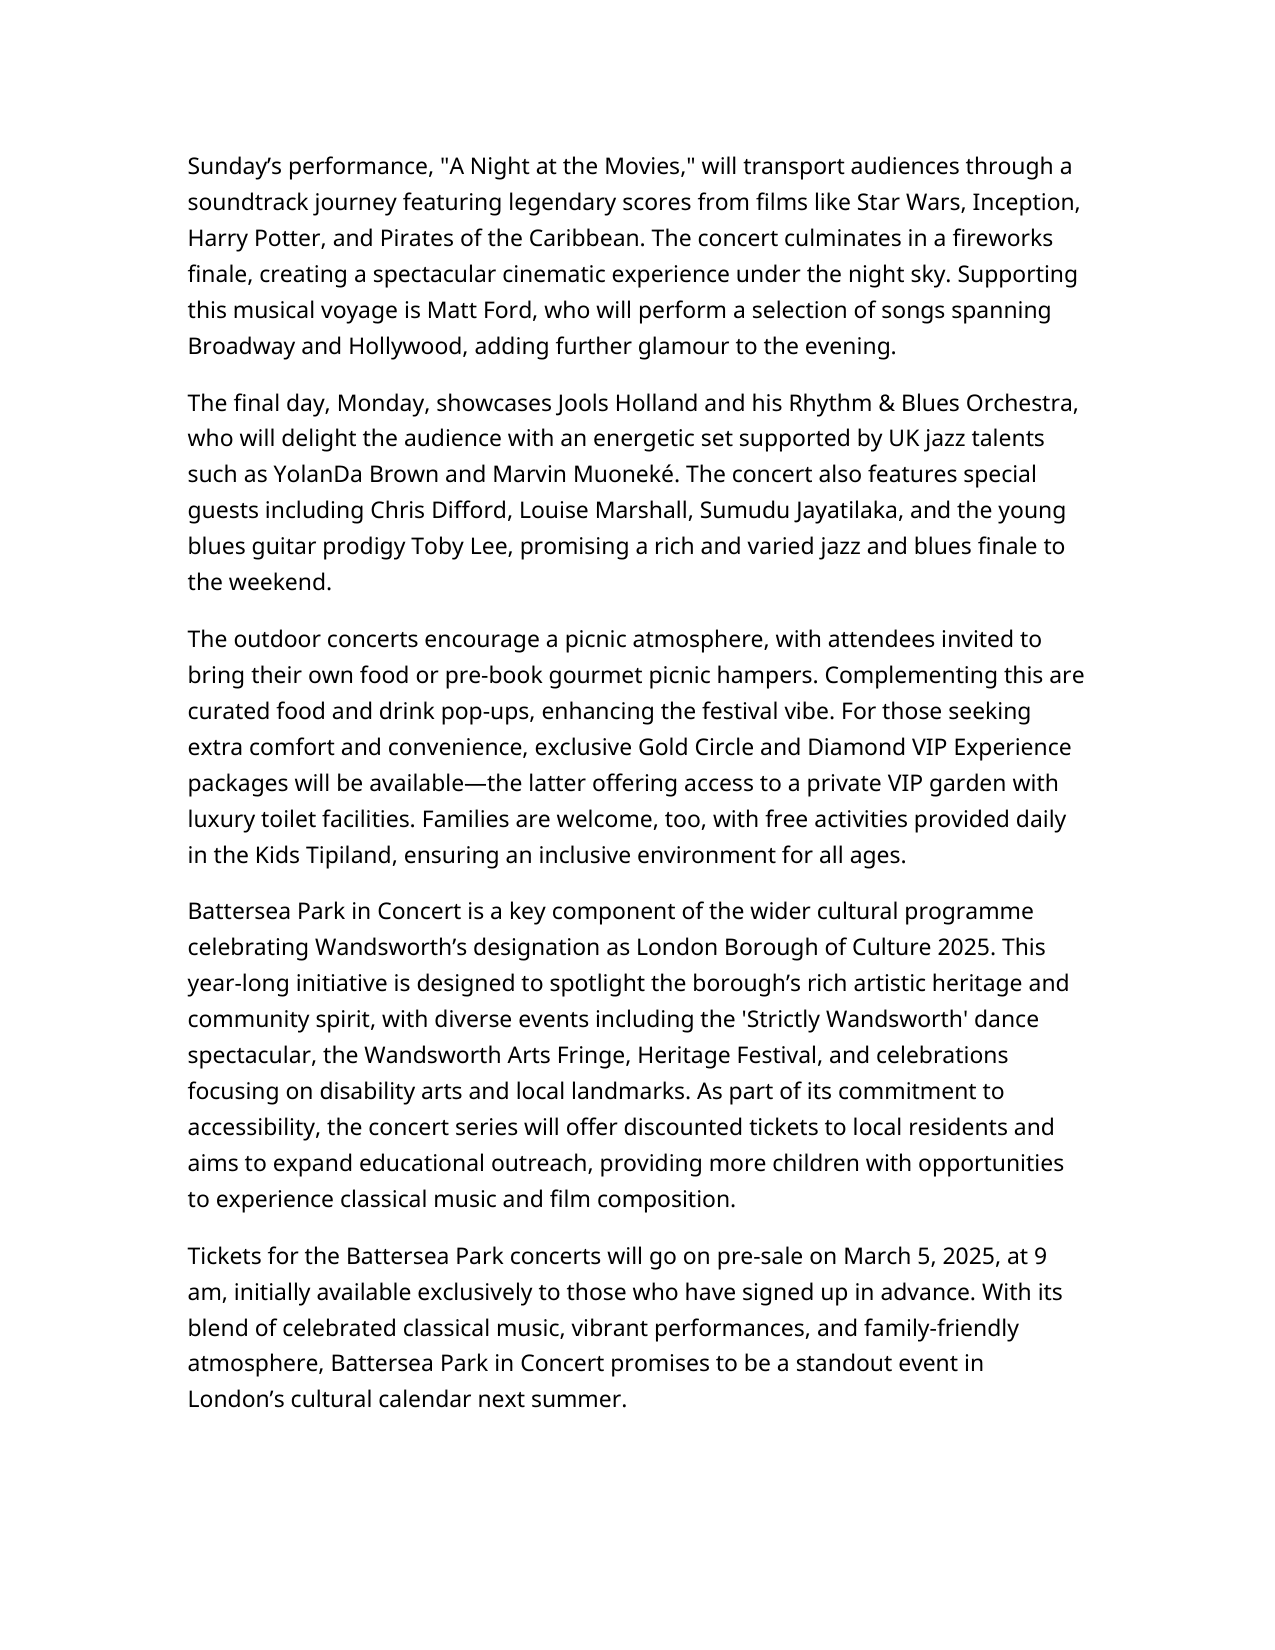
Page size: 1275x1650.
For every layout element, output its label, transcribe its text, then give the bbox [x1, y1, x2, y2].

text Sunday’s performance, "A Night at the Movies," will transport audiences through a soundtrack journey featuring legendary scores from films like Star Wars, Inception, Harry Potter, and Pirates of the Caribbean. The concert culminates in a fireworks finale, creating a spectacular cinematic experience under the night sky. Supporting this musical voyage is Matt Ford, who will perform a selection of songs spanning Broadway and Hollywood, adding further glamour to the evening. [187, 150, 1087, 361]
text Battersea Park in Concert is a key component of the wider cultural programme celebrating Wandsworth’s designation as London Borough of Culture 2025. This year-long initiative is designed to spotlight the borough’s rich artistic heritage and community spirit, with diverse events including the 'Strictly Wandsworth' dance spectacular, the Wandsworth Arts Fringe, Heritage Festival, and celebrations focusing on disability arts and local landmarks. As part of its commitment to accessibility, the concert series will offer discounted tickets to local residents and aims to expand educational outreach, providing more children with opportunities to experience classical music and film composition. [187, 895, 1087, 1214]
text The final day, Monday, showcases Jools Holland and his Rhythm & Blues Orchestra, who will delight the audience with an energetic set supported by UK jazz talents such as YolanDa Brown and Marvin Muoneké. The concert also features special guests including Chris Difford, Louise Marshall, Sumudu Jayatilaka, and the young blues guitar prodigy Toby Lee, promising a rich and varied jazz and blues finale to the weekend. [187, 386, 1087, 597]
text The outdoor concerts encourage a picnic atmosphere, with attendees invited to bring their own food or pre-book gourmet picnic hampers. Complementing this are curated food and drink pop-ups, enhancing the festival vibe. For those seeking extra comfort and convenience, exclusive Gold Circle and Diamond VIP Experience packages will be available—the latter offering access to a private VIP garden with luxury toilet facilities. Families are welcome, too, with free activities provided daily in the Kids Tipiland, ensuring an inclusive environment for all ages. [187, 623, 1087, 870]
text Tickets for the Battersea Park concerts will go on pre-sale on March 5, 2025, at 9 am, initially available exclusively to those who have signed up in advance. With its blend of celebrated classical music, vibrant performances, and family-friendly atmosphere, Battersea Park in Concert promises to be a standout event in London’s cultural calendar next summer. [187, 1239, 1087, 1414]
